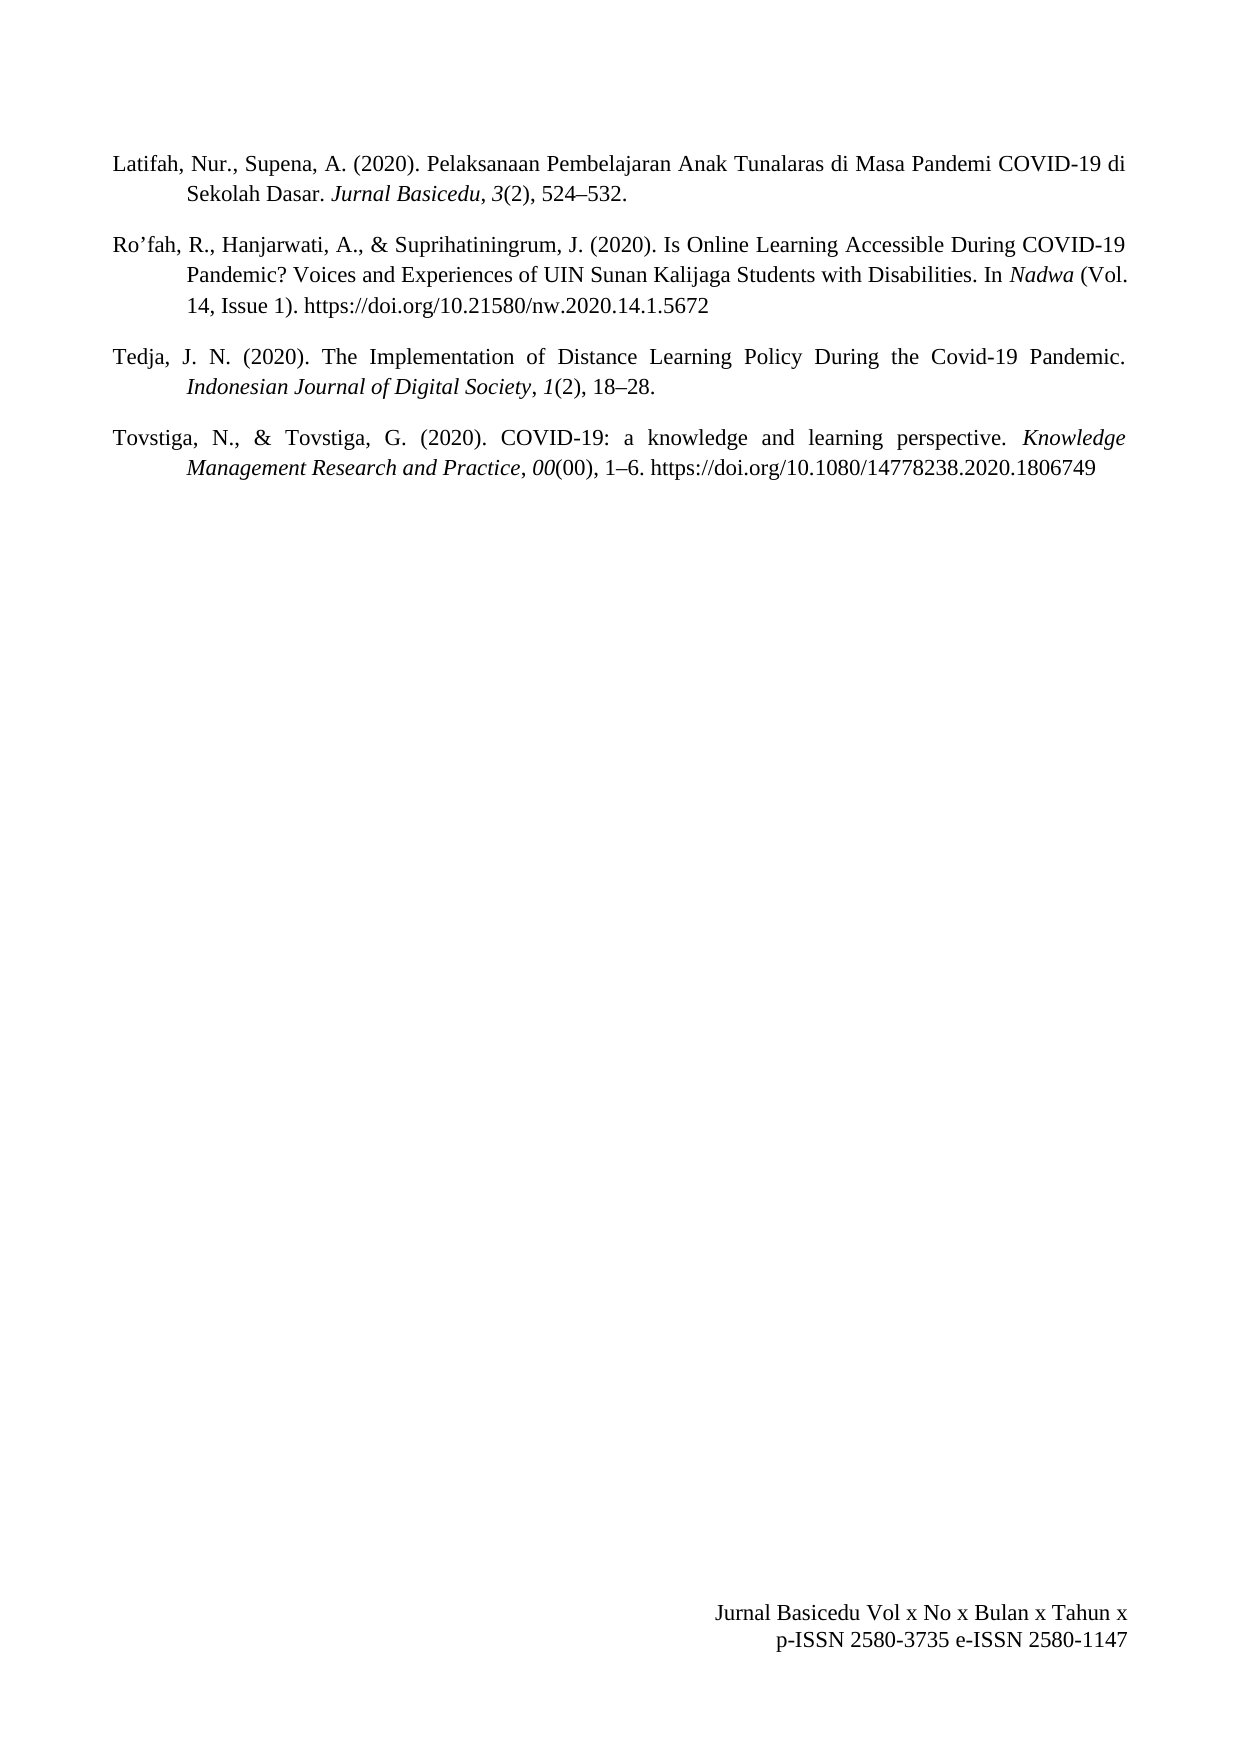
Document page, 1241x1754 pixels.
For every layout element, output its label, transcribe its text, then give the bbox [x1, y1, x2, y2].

text Tovstiga, N., & Tovstiga, G. (2020). COVID-19: a knowledge and learning perspective. Knowledge Management Research and Practice, 00(00), 1–6. https://doi.org/10.1080/14778238.2020.1806749 [112, 424, 1128, 481]
text Tedja, J. N. (2020). The Implementation of Distance Learning Policy During the Covid-19 Pandemic. Indonesian Journal of Digital Society, 1(2), 18–28. [112, 343, 1128, 399]
text Latifah, Nur., Supena, A. (2020). Pelaksanaan Pembelajaran Anak Tunalaras di Masa Pandemi COVID-19 di Sekolah Dasar. Jurnal Basicedu, 3(2), 524–532. [112, 150, 1128, 207]
text Ro’fah, R., Hanjarwati, A., & Suprihatiningrum, J. (2020). Is Online Learning Accessible During COVID-19 Pandemic? Voices and Experiences of UIN Sunan Kalijaga Students with Disabilities. In Nadwa (Vol. 14, Issue 1). https://doi.org/10.21580/nw.2020.14.1.5672 [112, 231, 1128, 318]
